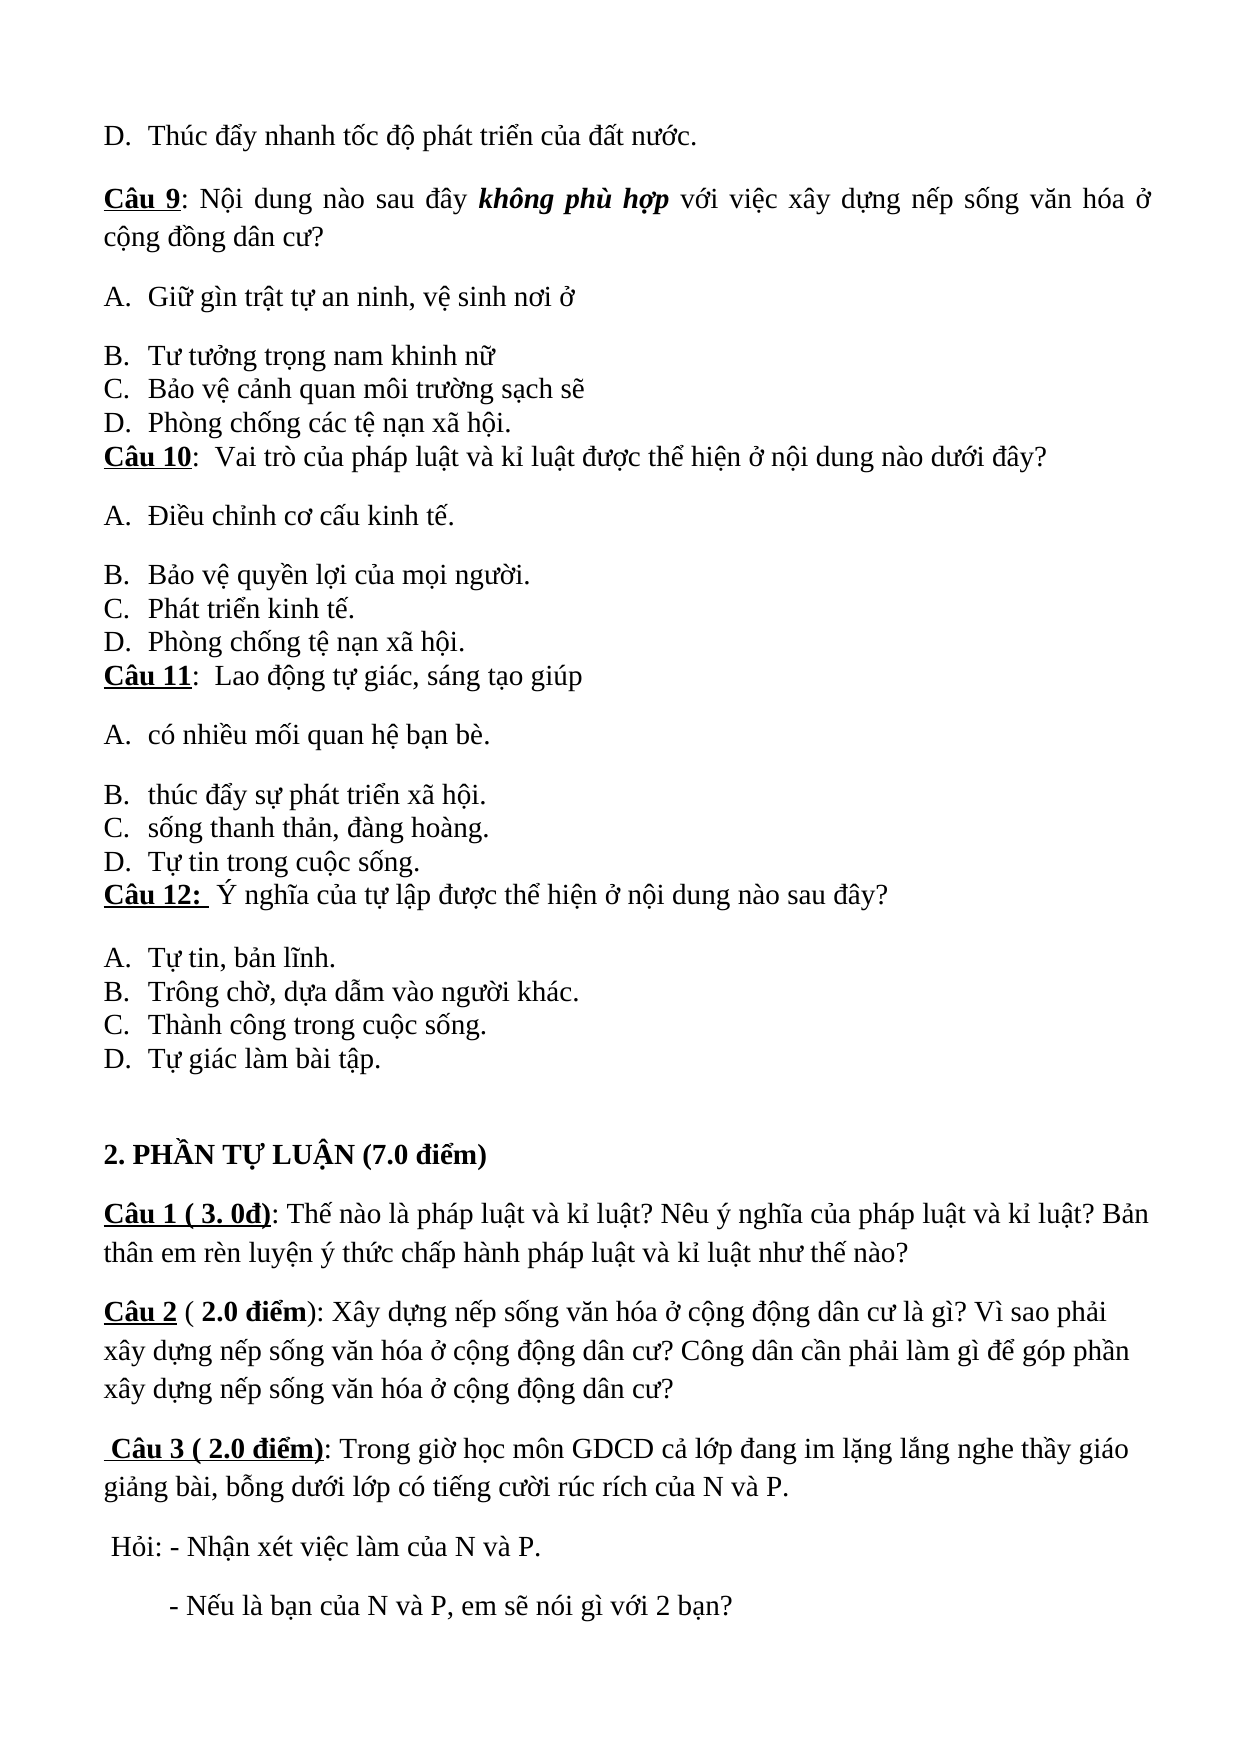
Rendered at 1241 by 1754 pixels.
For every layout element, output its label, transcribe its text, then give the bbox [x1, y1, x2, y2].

text - Nếu là bạn của N và P, em sẽ nói gì với 2 bạn? [103, 1588, 1152, 1622]
list có nhiều mối quan hệ bạn bè. [103, 717, 1152, 751]
list Bảo vệ quyền lợi của mọi người. [103, 557, 1152, 591]
list Phòng chống tệ nạn xã hội. [103, 624, 1152, 658]
list Tự tin, bản lĩnh. [103, 940, 1152, 974]
list Tư tưởng trọng nam khinh nữ [103, 338, 1152, 372]
list Trông chờ, dựa dẫm vào người khác. [103, 974, 1152, 1007]
text 2. PHẦN TỰ LUẬN (7.0 điểm) [103, 1137, 1152, 1171]
list Điều chỉnh cơ cấu kinh tế. [103, 498, 1152, 532]
list thúc đẩy sự phát triển xã hội. [103, 777, 1152, 810]
list Thành công trong cuộc sống. [103, 1007, 1152, 1041]
text Câu 3 ( 2.0 điểm): Trong giờ học môn GDCD cả lớp đang im lặng lắng nghe thầy giáo giảng bài, bỗng dưới lớp có tiếng cười rúc rích của N và P. [103, 1431, 1152, 1503]
list Giữ gìn trật tự an ninh, vệ sinh nơi ở [103, 279, 1152, 312]
list Bảo vệ cảnh quan môi trường sạch sẽ [103, 372, 1152, 405]
text Câu 9: Nội dung nào sau đây không phù hợp với việc xây dựng nếp sống văn hóa ở cộng đồng dân cư? [103, 181, 1152, 253]
list Tự giác làm bài tập. [103, 1041, 1152, 1074]
list sống thanh thản, đàng hoàng. [103, 810, 1152, 844]
text Câu 10: Vai trò của pháp luật và kỉ luật được thể hiện ở nội dung nào dưới đây? [103, 439, 1152, 472]
list Phát triển kinh tế. [103, 591, 1152, 624]
list Phòng chống các tệ nạn xã hội. [103, 405, 1152, 439]
text Câu 1 ( 3. 0đ): Thế nào là pháp luật và kỉ luật? Nêu ý nghĩa của pháp luật và kỉ luật? Bản thân em rèn luyện ý thức chấp hành pháp luật và kỉ luật như thế nào? [103, 1196, 1152, 1268]
text Hỏi: - Nhận xét việc làm của N và P. [103, 1529, 1152, 1562]
list Thúc đẩy nhanh tốc độ phát triển của đất nước. [103, 118, 1152, 152]
text Câu 12: Ý nghĩa của tự lập được thể hiện ở nội dung nào sau đây? [103, 877, 1152, 911]
text Câu 2 ( 2.0 điểm): Xây dựng nếp sống văn hóa ở cộng động dân cư là gì? Vì sao phải xây dựng nếp sống văn hóa ở cộng động dân cư? Công dân cần phải làm gì để góp phần xây dựng nếp sống văn hóa ở cộng động dân cư? [103, 1294, 1152, 1405]
list Tự tin trong cuộc sống. [103, 844, 1152, 877]
text Câu 11: Lao động tự giác, sáng tạo giúp [103, 658, 1152, 692]
